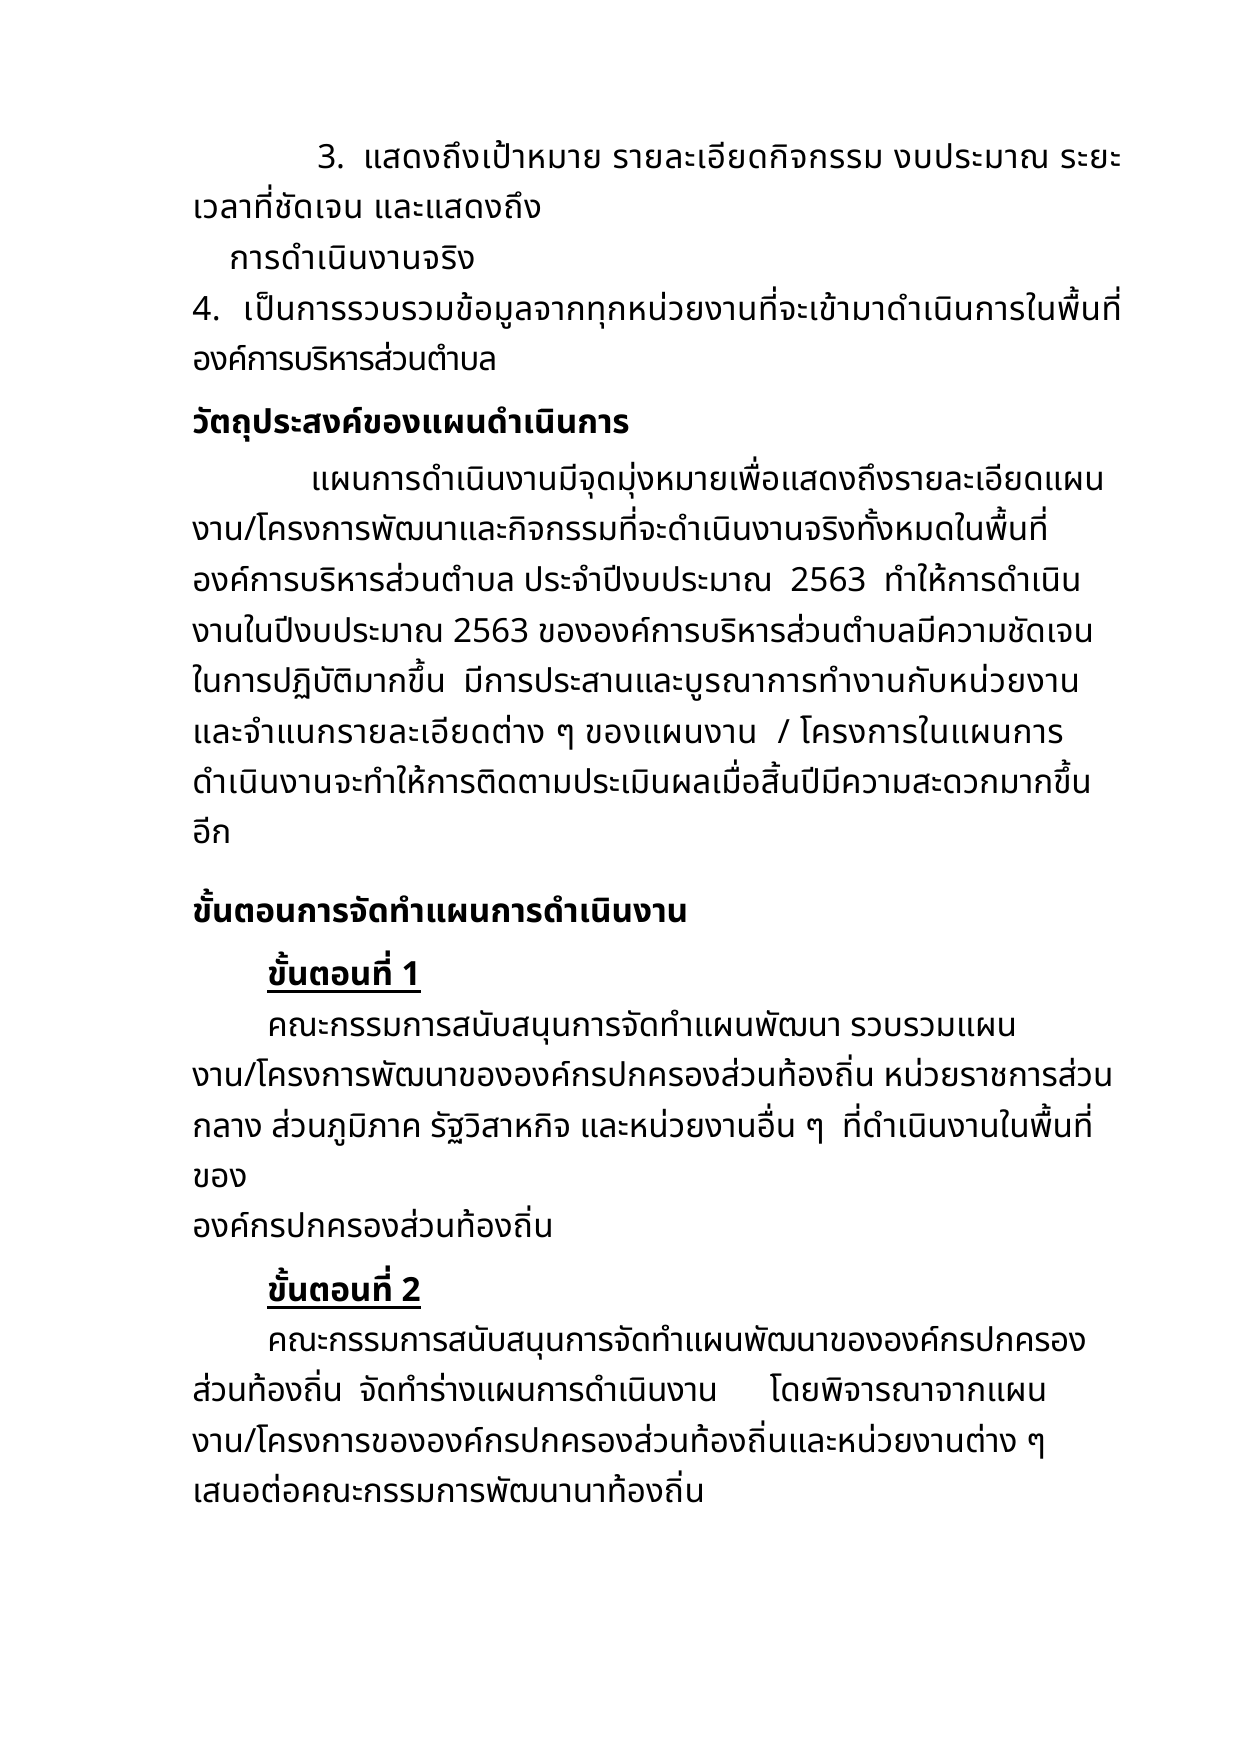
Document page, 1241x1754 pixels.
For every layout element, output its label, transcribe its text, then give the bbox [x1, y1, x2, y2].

text คณะกรรมการสนับสนุนการจัดทำแผนพัฒนาขององค์กรปกครองส่วนท้องถิ่น จัดทำร่างแผนการดำเนินงาน โดยพิจารณาจากแผนงาน/โครงการขององค์กรปกครองส่วนท้องถิ่นและหน่วยงานต่าง ๆ [192, 1316, 1122, 1467]
text วัตถุประสงค์ของแผนดำเนินการ [192, 398, 1122, 448]
text องค์กรปกครองส่วนท้องถิ่น [192, 1202, 1122, 1253]
text 4. เป็นการรวบรวมข้อมูลจากทุกหน่วยงานที่จะเข้ามาดำเนินการในพื้นที่องค์การบริหารส่วนตำบล [192, 284, 1122, 386]
text งานในปีงบประมาณ 2563 ขององค์การบริหารส่วนตำบลมีความชัดเจนในการปฏิบัติมากขึ้น มีการประสานและบูรณาการทำงานกับหน่วยงานและจำแนกรายละเอียดต่าง ๆ ของแผนงาน / โครงการในแผนการดำเนินงานจะทำให้การติดตามประเมินผลเมื่อสิ้นปีมีความสะดวกมากขึ้นอีก [192, 606, 1122, 859]
text เสนอต่อคณะกรรมการพัฒนานาท้องถิ่น [192, 1467, 1122, 1518]
text แผนการดำเนินงานมีจุดมุ่งหมายเพื่อแสดงถึงรายละเอียดแผนงาน/โครงการพัฒนาและกิจกรรมที่จะดำเนินงานจริงทั้งหมดในพื้นที่องค์การบริหารส่วนตำบล ประจำปีงบประมาณ 2563 ทำให้การดำเนิน [192, 455, 1122, 606]
text ขั้นตอนที่ 2 [192, 1265, 1122, 1316]
text ขั้นตอนที่ 1 [192, 950, 1122, 1001]
text 3. แสดงถึงเป้าหมาย รายละเอียดกิจกรรม งบประมาณ ระยะเวลาที่ชัดเจน และแสดงถึง [192, 133, 1122, 234]
text การดำเนินงานจริง [192, 234, 1122, 284]
text ขั้นตอนการจัดทำแผนการดำเนินงาน [192, 887, 1122, 937]
text คณะกรรมการสนับสนุนการจัดทำแผนพัฒนา รวบรวมแผนงาน/โครงการพัฒนาขององค์กรปกครองส่วนท้องถิ่น หน่วยราชการส่วนกลาง ส่วนภูมิภาค รัฐวิสาหกิจ และหน่วยงานอื่น ๆ ที่ดำเนินงานในพื้นที่ของ [192, 1001, 1122, 1202]
